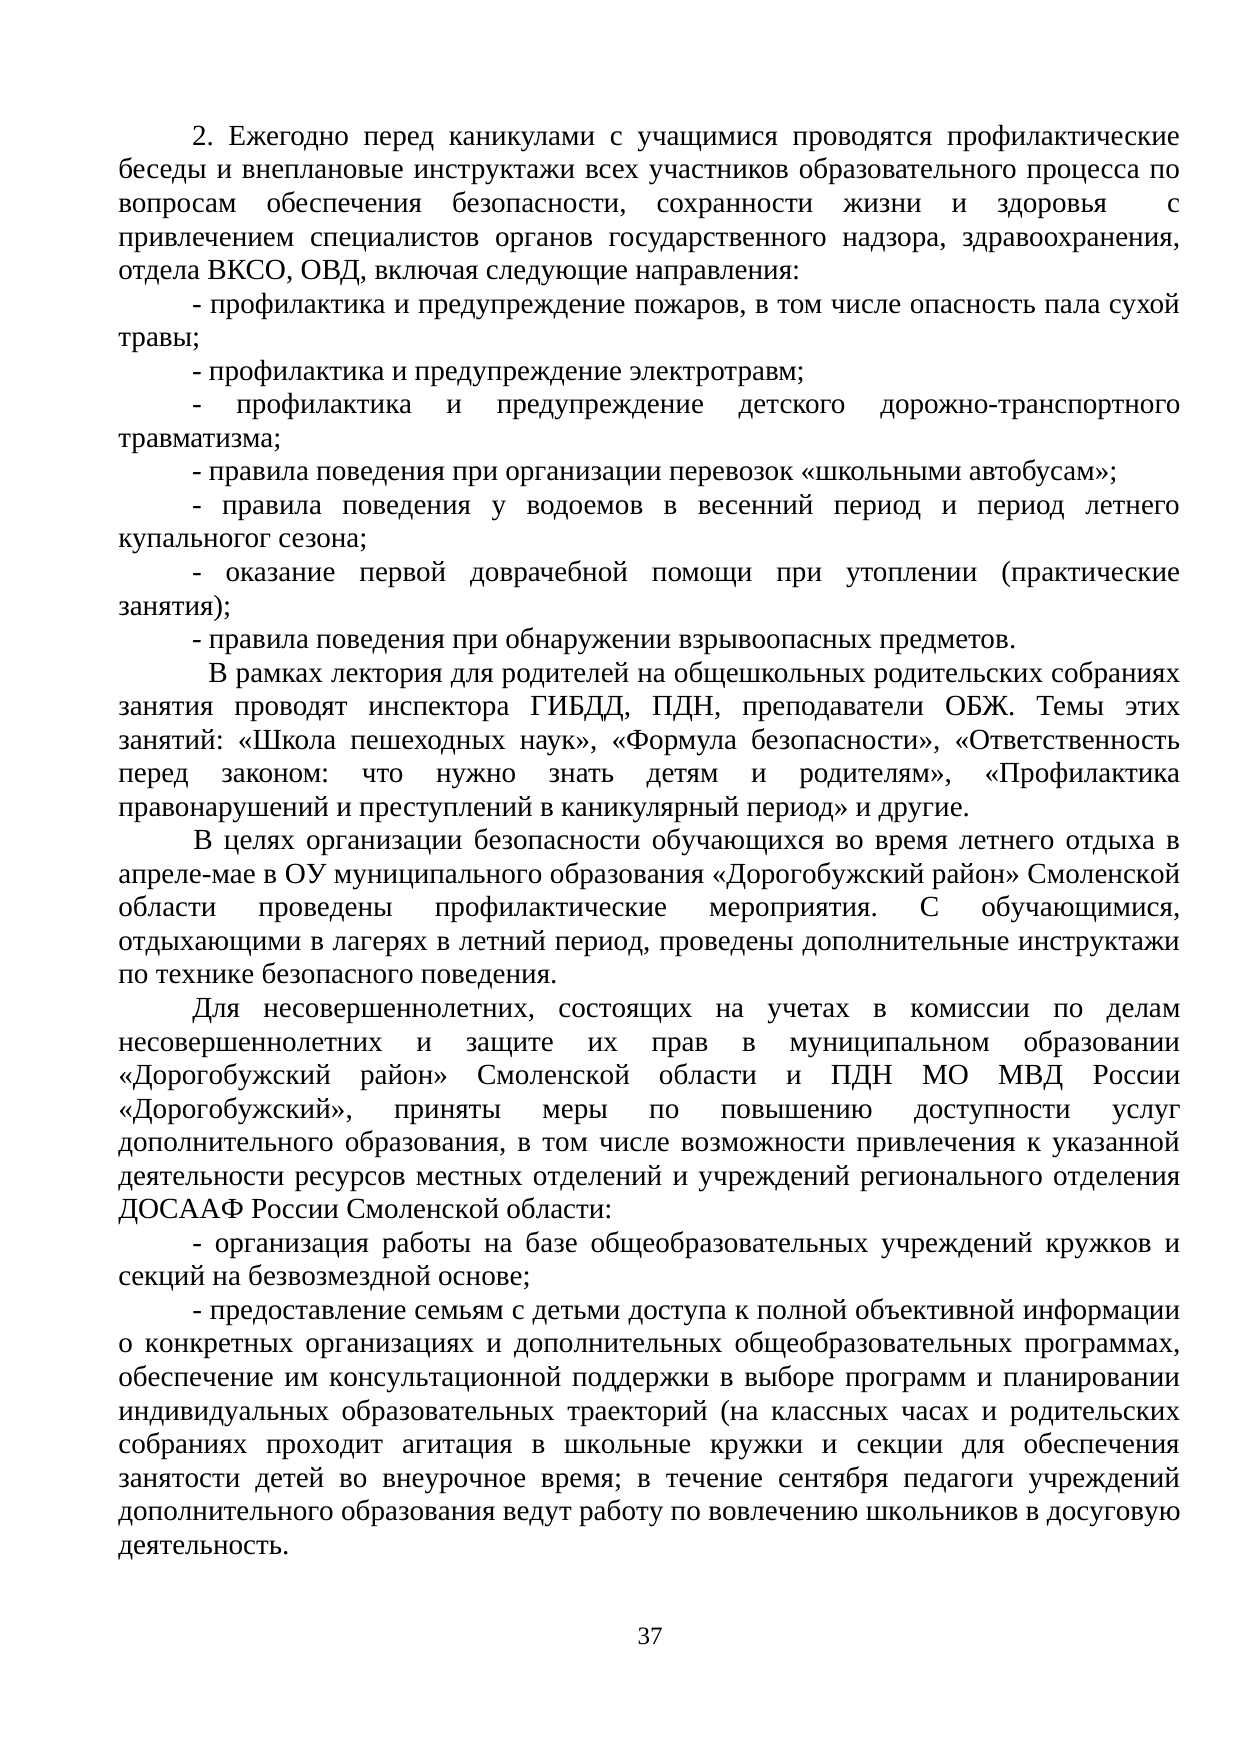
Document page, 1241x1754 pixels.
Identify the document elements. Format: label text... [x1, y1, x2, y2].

text - правила поведения при организации перевозок «школьными автобусам»; [118, 453, 1181, 487]
text - предоставление семьям с детьми доступа к полной объективной информации о конкретных организациях и дополнительных общеобразовательных программах, обеспечение им консультационной поддержки в выборе программ и планировании индивидуальных образовательных траекторий (на классных часах и родительских собраниях проходит агитация в школьные кружки и секции для обеспечения занятости детей во внеурочное время; в течение сентября педагоги учреждений дополнительного образования ведут работу по вовлечению школьников в досуговую деятельность. [118, 1292, 1181, 1560]
text - правила поведения у водоемов в весенний период и период летнего купальногог сезона; [118, 487, 1181, 554]
text - профилактика и предупреждение пожаров, в том числе опасность пала сухой травы; [118, 286, 1181, 353]
text В рамках лектория для родителей на общешкольных родительских собраниях занятия проводят инспектора ГИБДД, ПДН, преподаватели ОБЖ. Темы этих занятий: «Школа пешеходных наук», «Формула безопасности», «Ответственность перед законом: что нужно знать детям и родителям», «Профилактика правонарушений и преступлений в каникулярный период» и другие. [118, 655, 1181, 822]
text 2. Ежегодно перед каникулами с учащимися проводятся профилактические беседы и внеплановые инструктажи всех участников образовательного процесса по вопросам обеспечения безопасности, сохранности жизни и здоровья с привлечением специалистов органов государственного надзора, здравоохранения, отдела ВКСО, ОВД, включая следующие направления: [118, 118, 1181, 286]
text В целях организации безопасности обучающихся во время летнего отдыха в апреле-мае в ОУ муниципального образования «Дорогобужский район» Смоленской области проведены профилактические мероприятия. С обучающимися, отдыхающими в лагерях в летний период, проведены дополнительные инструктажи по технике безопасного поведения. [118, 822, 1181, 990]
text Для несовершеннолетних, состоящих на учетах в комиссии по делам несовершеннолетних и защите их прав в муниципальном образовании «Дорогобужский район» Смоленской области и ПДН МО МВД России «Дорогобужский», приняты меры по повышению доступности услуг дополнительного образования, в том числе возможности привлечения к указанной деятельности ресурсов местных отделений и учреждений регионального отделения ДОСААФ России Смоленской области: [118, 990, 1181, 1225]
text - правила поведения при обнаружении взрывоопасных предметов. [118, 621, 1181, 655]
text - профилактика и предупреждение электротравм; [118, 353, 1181, 386]
text - оказание первой доврачебной помощи при утоплении (практические занятия); [118, 554, 1181, 621]
text - профилактика и предупреждение детского дорожно-транспортного травматизма; [118, 386, 1181, 453]
text - организация работы на базе общеобразовательных учреждений кружков и секций на безвозмездной основе; [118, 1225, 1181, 1292]
